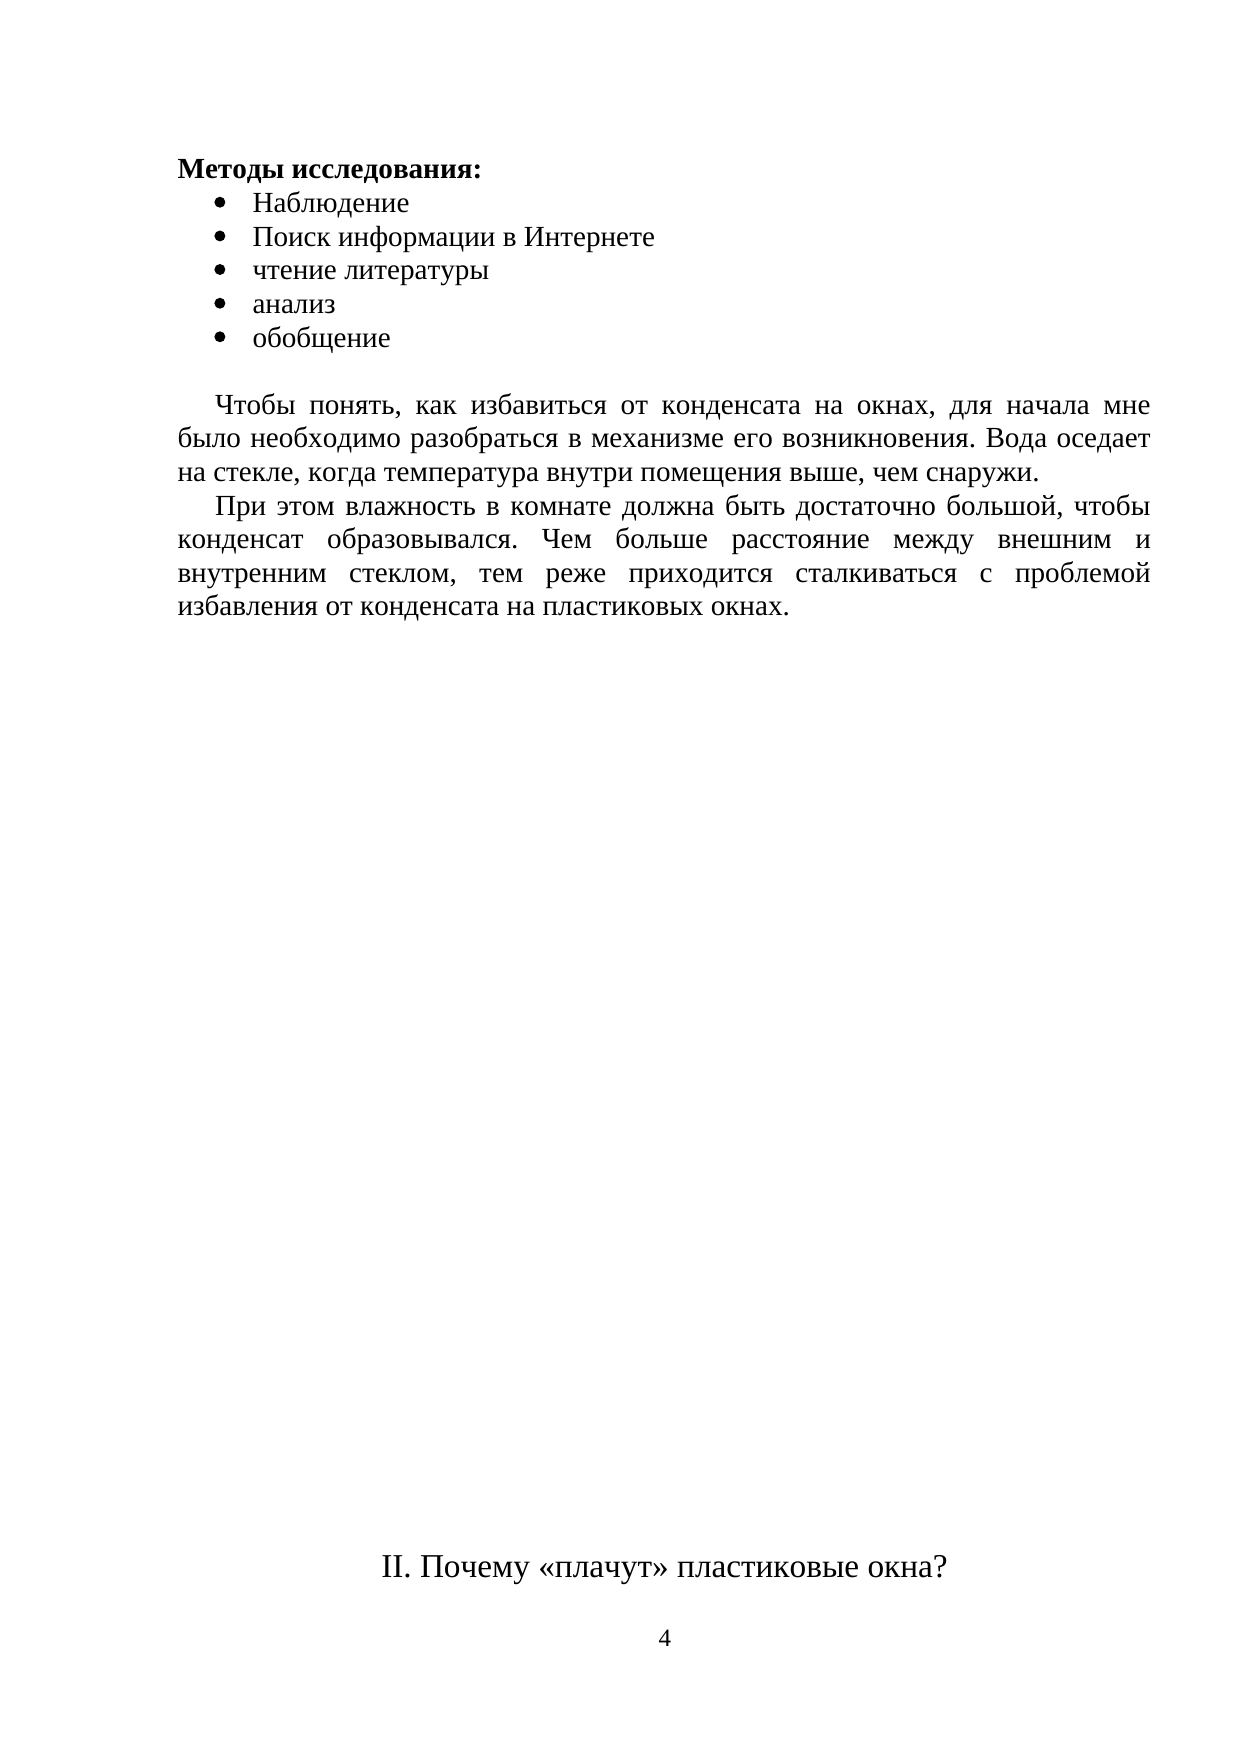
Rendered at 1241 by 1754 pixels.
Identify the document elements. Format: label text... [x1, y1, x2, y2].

list Наблюдение [215, 185, 1152, 219]
text Чтобы понять, как избавиться от конденсата на окнах, для начала мне было необходимо разобраться в механизме его возникновения. Вода оседает на стекле, когда температура внутри помещения выше, чем снаружи. [177, 387, 1152, 488]
text При этом влажность в комнате должна быть достаточно большой, чтобы конденсат образовывался. Чем больше расстояние между внешним и внутренним стеклом, тем реже приходится сталкиваться с проблемой избавления от конденсата на пластиковых окнах. [177, 488, 1152, 622]
text II. Почему «плачут» пластиковые окна? [177, 1546, 1152, 1584]
list чтение литературы [215, 252, 1152, 286]
list Поиск информации в Интернете [215, 219, 1152, 252]
list обобщение [215, 320, 1152, 353]
text Методы исследования: [177, 152, 1152, 185]
list анализ [215, 286, 1152, 320]
